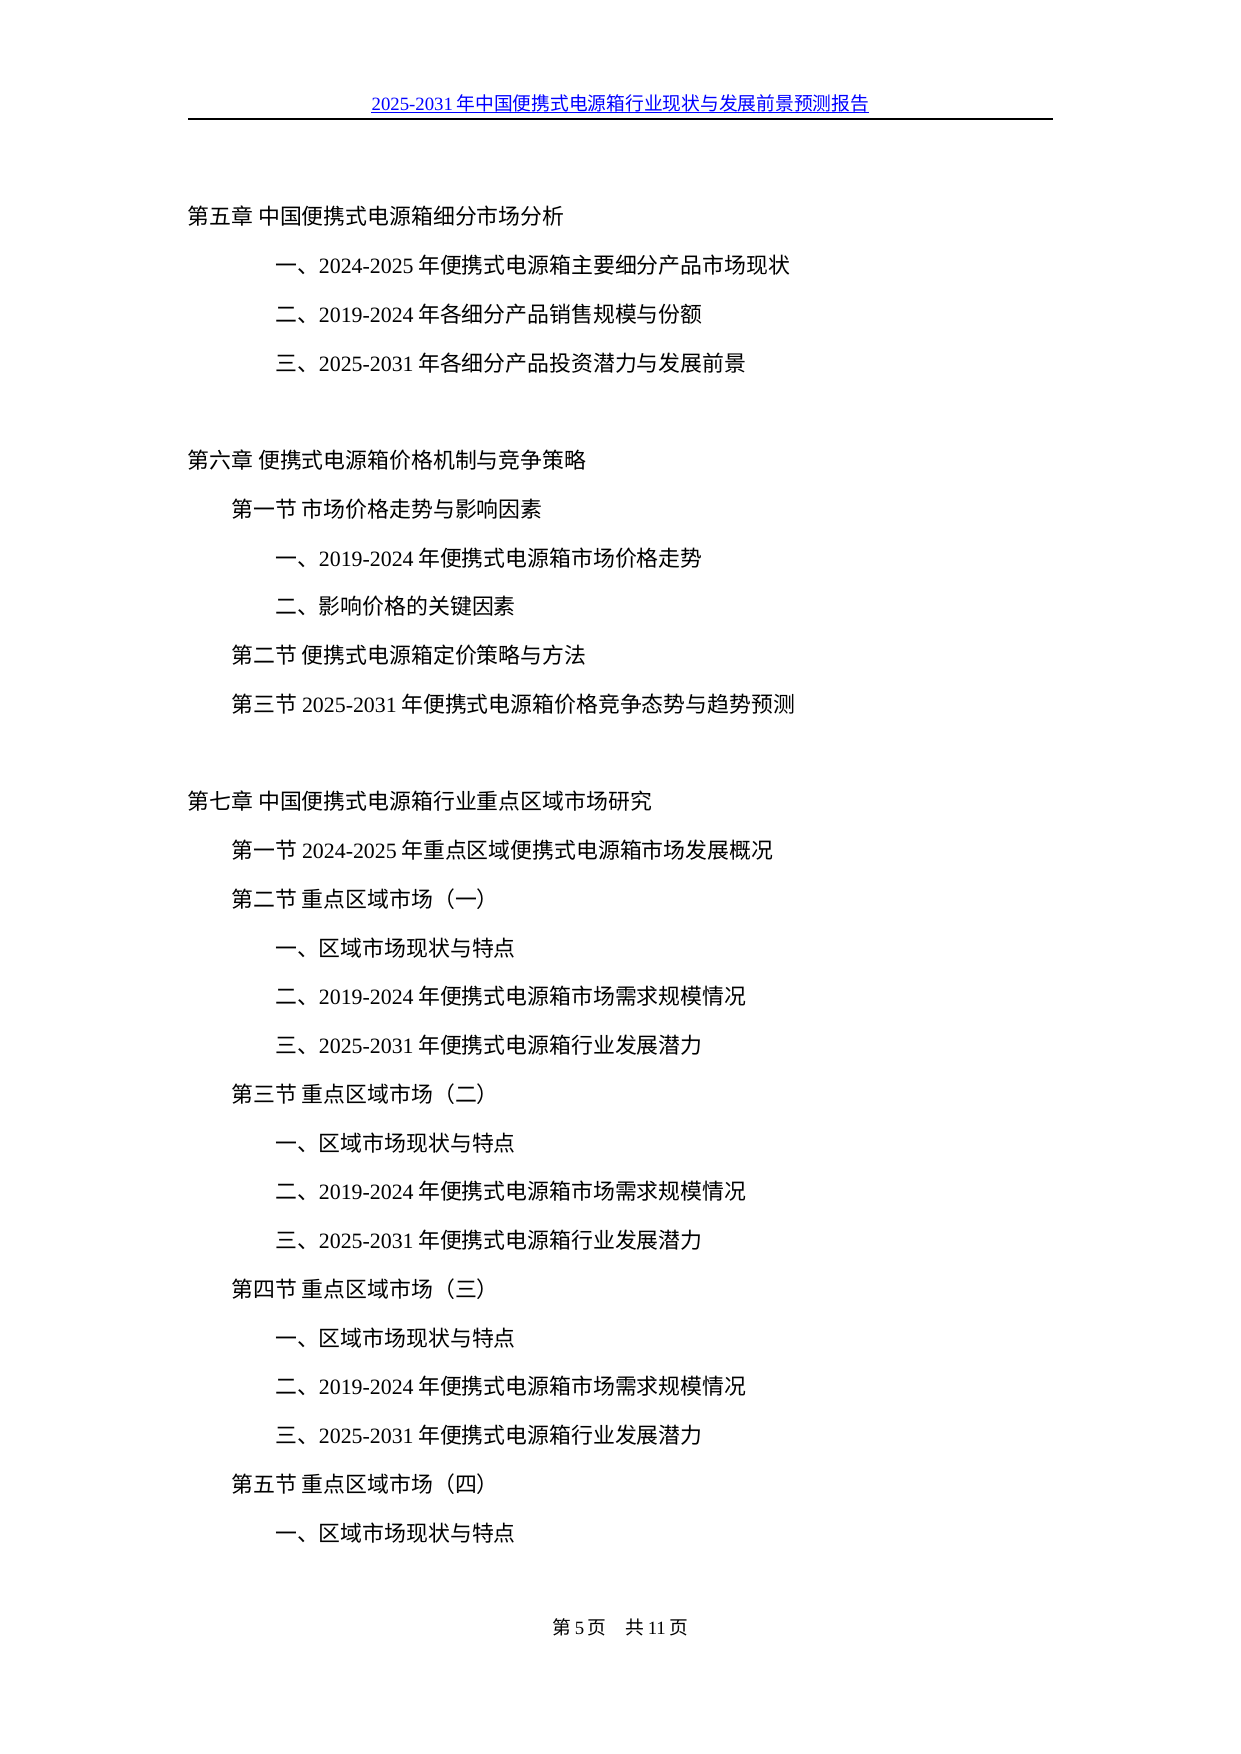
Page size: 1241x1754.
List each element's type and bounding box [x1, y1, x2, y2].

text [187, 150, 1053, 1548]
